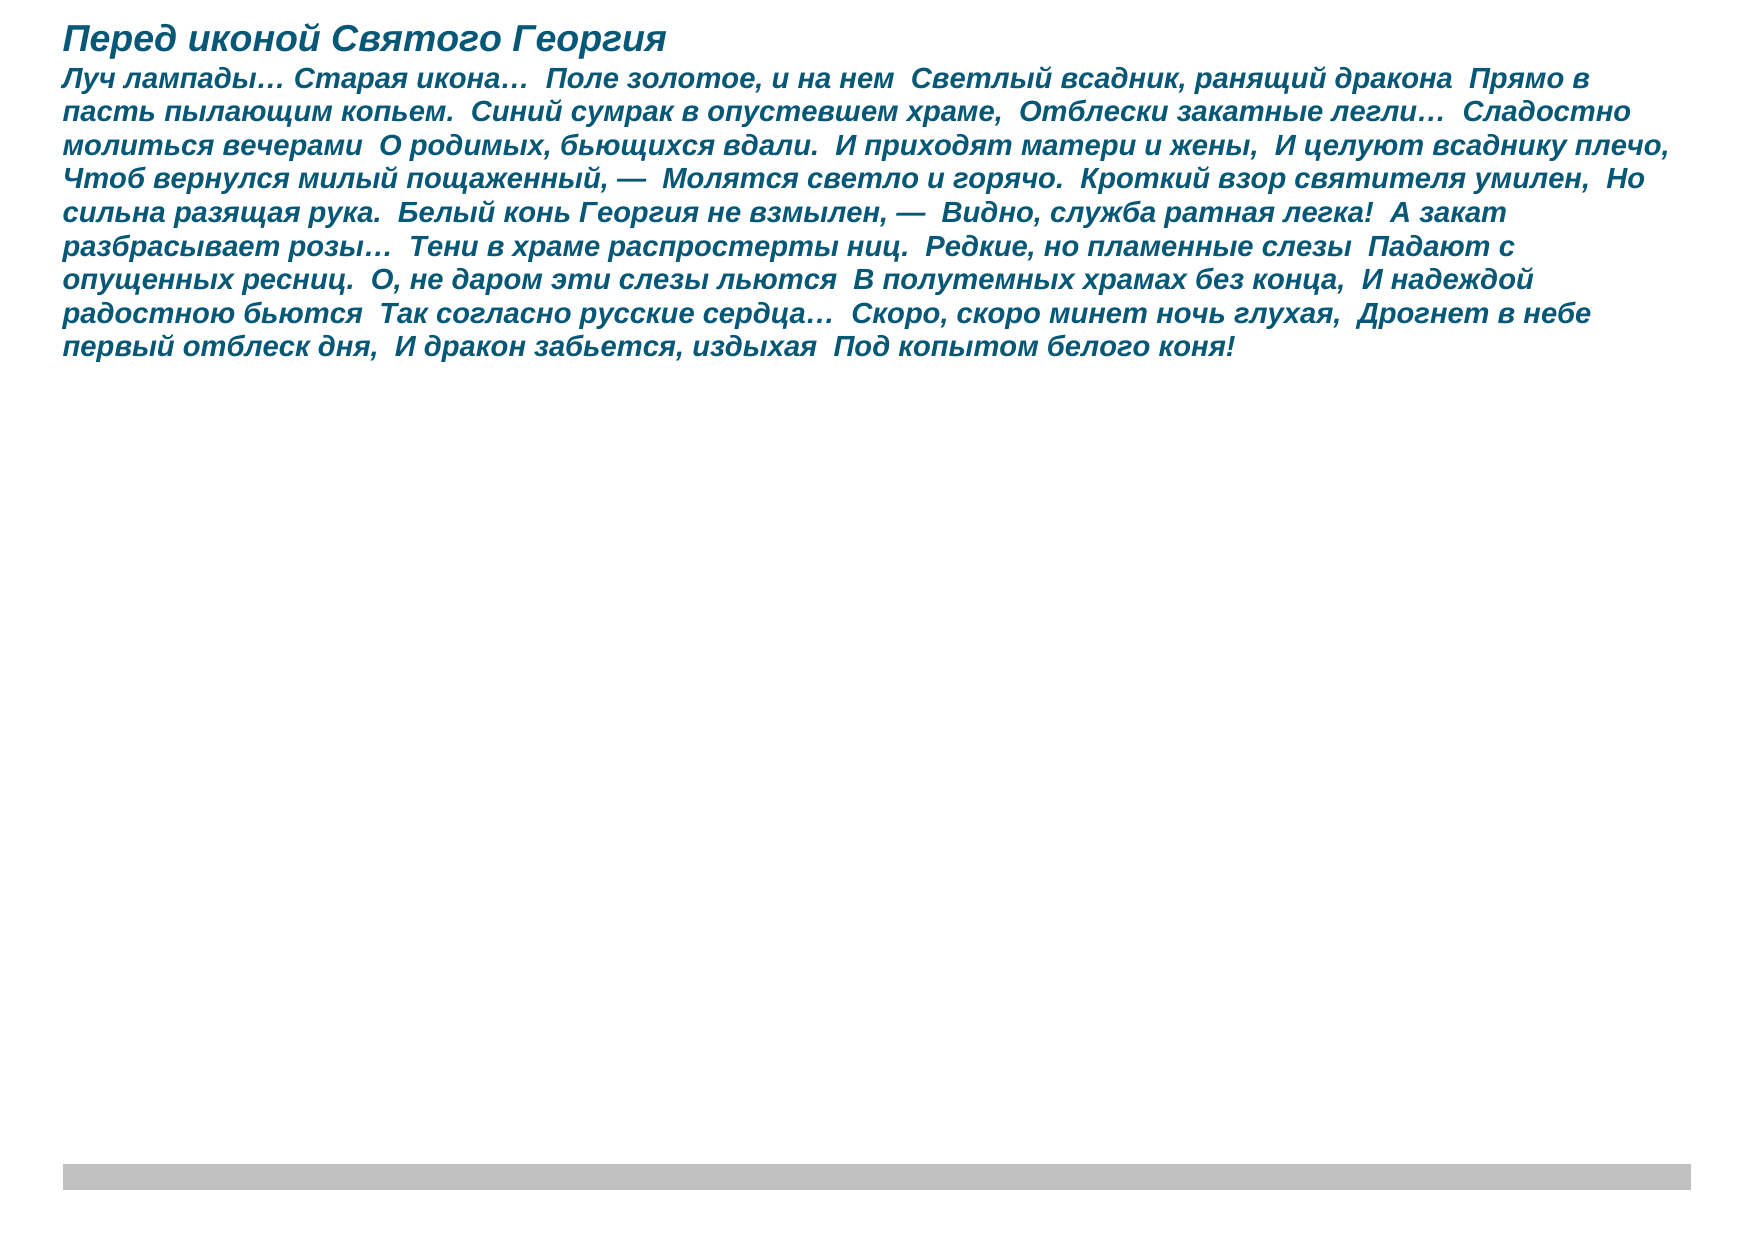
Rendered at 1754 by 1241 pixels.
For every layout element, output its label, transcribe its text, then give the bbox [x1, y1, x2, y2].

text Луч лампады… Старая икона… [62, 61, 1691, 363]
subtitle Перед иконой Святого Георгия [62, 17, 1691, 60]
